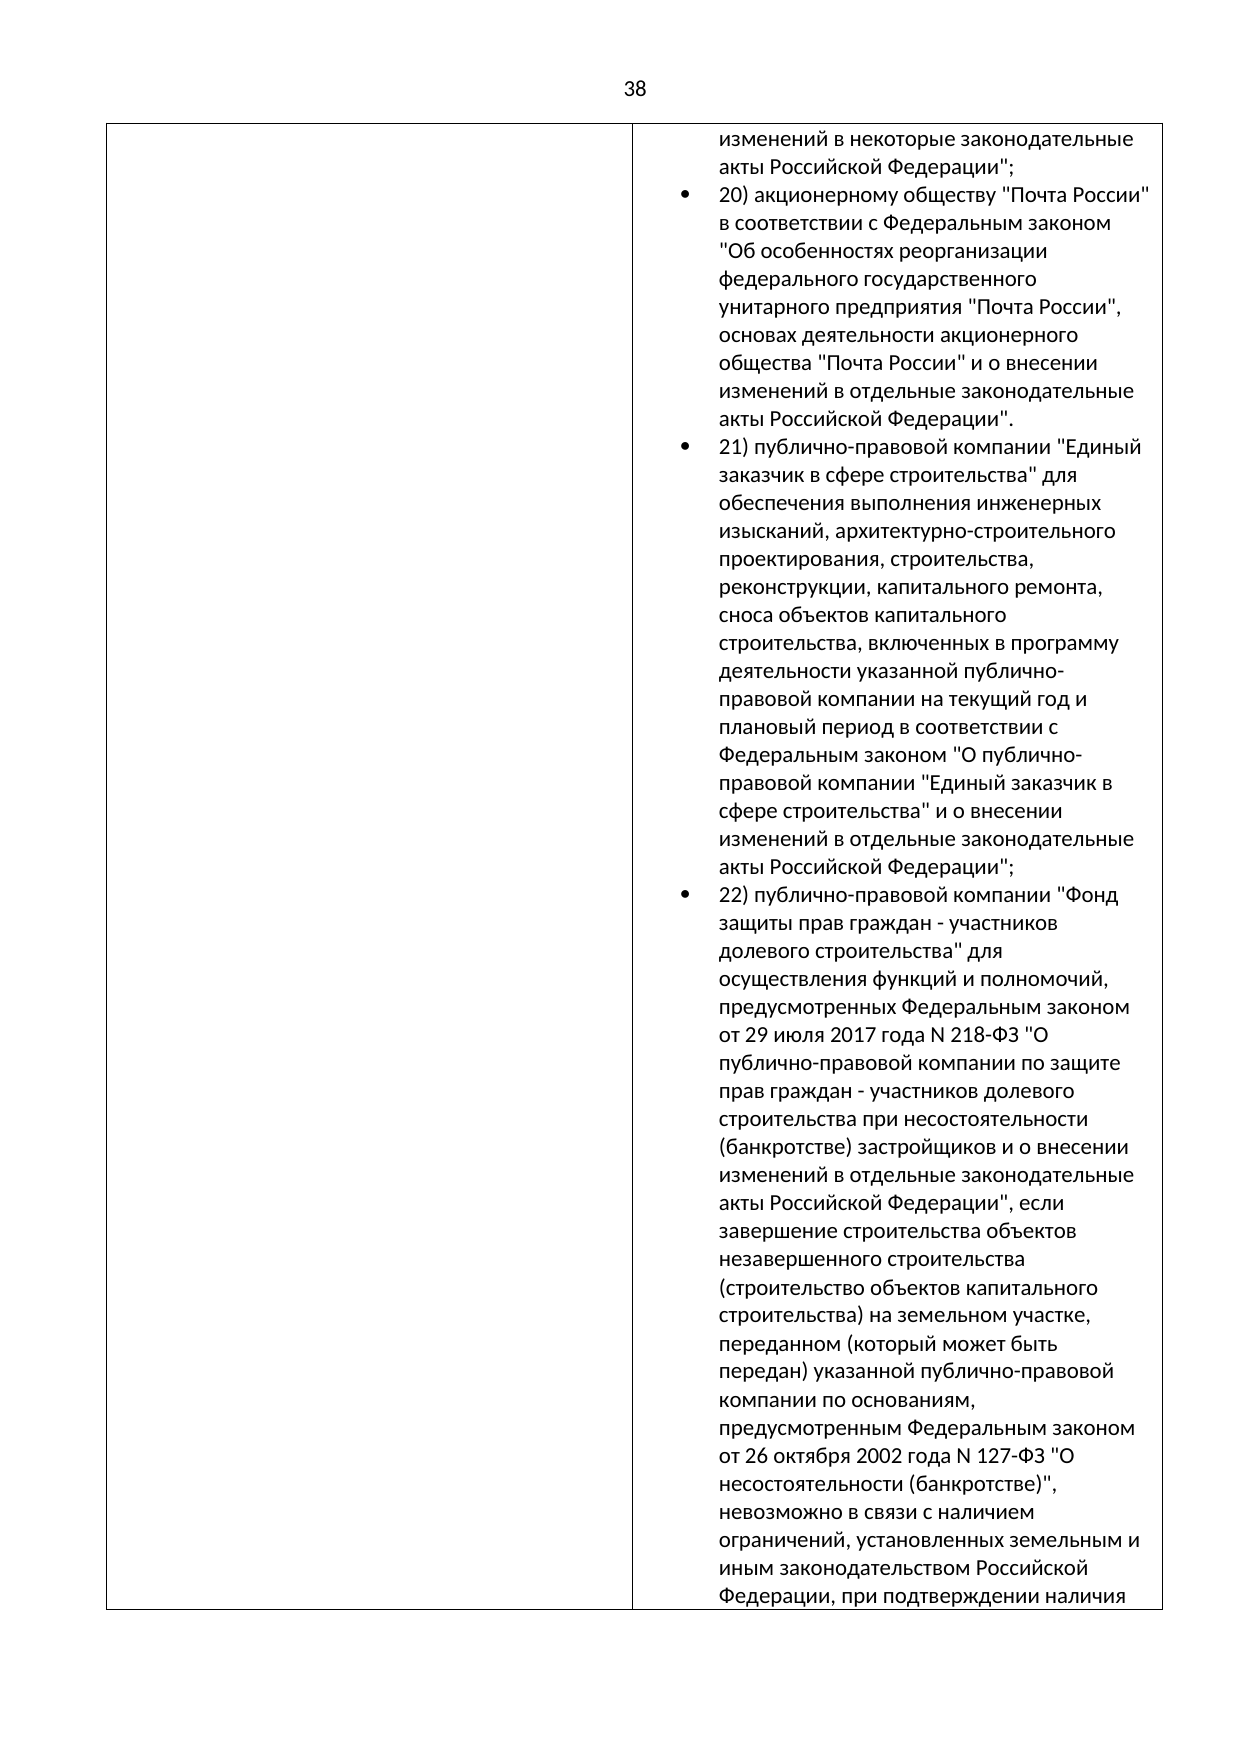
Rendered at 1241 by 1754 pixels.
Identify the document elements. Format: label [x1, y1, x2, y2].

table_cell [107, 124, 632, 1609]
table_cell [633, 124, 1162, 1609]
